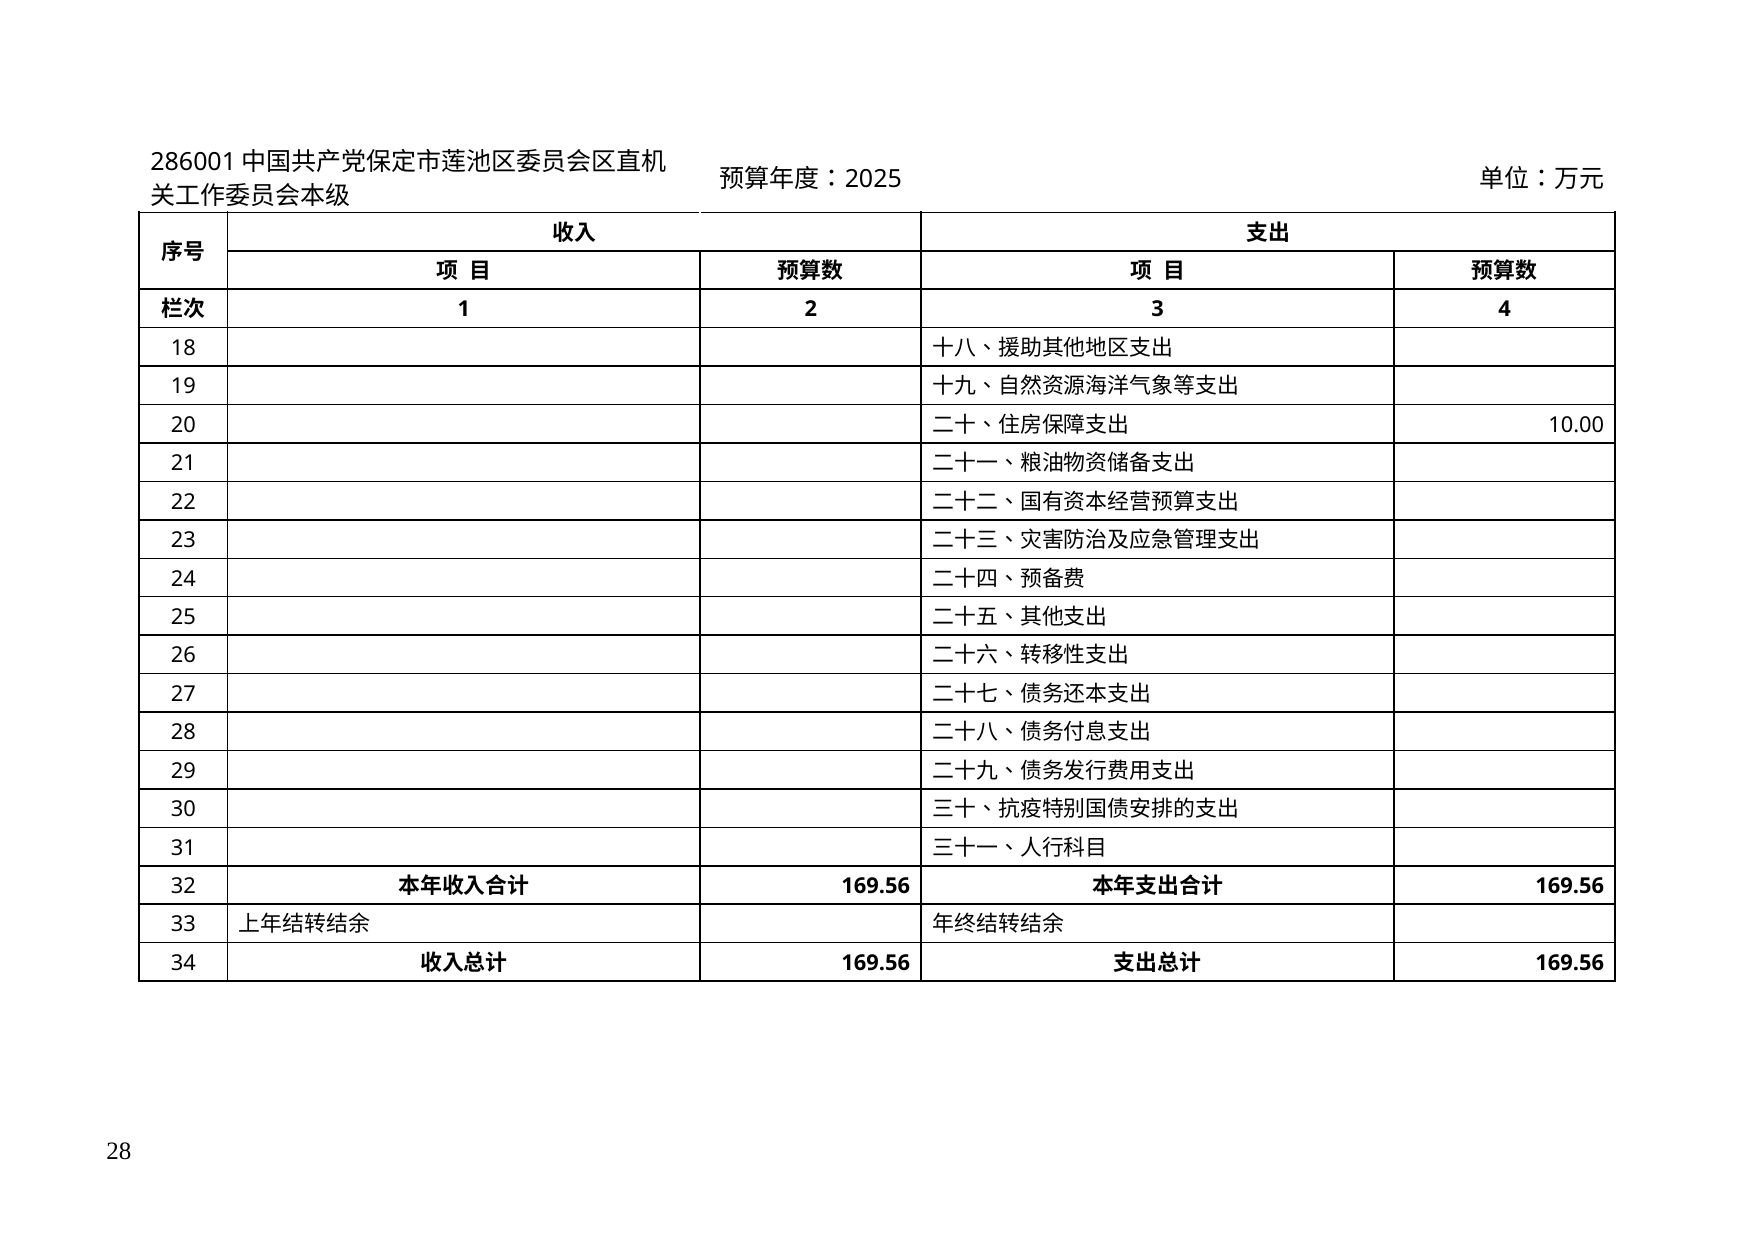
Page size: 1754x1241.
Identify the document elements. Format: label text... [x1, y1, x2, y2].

table_cell [701, 559, 920, 596]
table_cell [1395, 751, 1614, 788]
table_cell [1395, 367, 1614, 404]
table_cell [228, 405, 699, 442]
table_cell 29 [140, 751, 227, 788]
table_cell 二十八、债务付息支出 [922, 713, 1393, 749]
table_cell [228, 751, 699, 788]
table_cell [228, 367, 699, 404]
table_cell [701, 790, 920, 826]
table_cell 28 [140, 713, 227, 749]
table_cell 169.56 [1395, 867, 1614, 903]
table_cell [1395, 559, 1614, 596]
table_cell [228, 597, 699, 634]
table_cell 20 [140, 405, 227, 442]
table_cell 二十五、其他支出 [922, 597, 1393, 634]
table_cell 序号 [140, 213, 227, 288]
table_cell [701, 328, 920, 365]
table_cell [1395, 905, 1614, 942]
table_cell 21 [140, 444, 227, 481]
table_cell [701, 405, 920, 442]
table_cell 二十七、债务还本支出 [922, 674, 1393, 711]
table_cell 十九、自然资源海洋气象等支出 [922, 367, 1393, 404]
table_cell [1395, 597, 1614, 634]
table_cell 18 [140, 328, 227, 365]
table_cell 二十三、灾害防治及应急管理支出 [922, 521, 1393, 557]
table_cell [1395, 328, 1614, 365]
table_header 286001中国共产党保定市莲池区委员会区直机关工作委员会本级 [140, 143, 699, 211]
table_cell [228, 790, 699, 826]
table_cell [701, 597, 920, 634]
table_header 预算年度：2025 [701, 143, 920, 211]
table_cell 二十六、转移性支出 [922, 636, 1393, 673]
table_cell [701, 521, 920, 557]
table_cell [1395, 674, 1614, 711]
table_cell 支出总计 [922, 943, 1393, 980]
table_cell [228, 559, 699, 596]
table_cell [1395, 482, 1614, 519]
table_cell [701, 674, 920, 711]
table_cell 预算数 [701, 252, 920, 288]
table_cell 十八、援助其他地区支出 [922, 328, 1393, 365]
table_cell 年终结转结余 [922, 905, 1393, 942]
table_cell 34 [140, 943, 227, 980]
table_cell 26 [140, 636, 227, 673]
table_cell 22 [140, 482, 227, 519]
table_cell [228, 828, 699, 865]
table_cell 19 [140, 367, 227, 404]
table_cell 二十二、国有资本经营预算支出 [922, 482, 1393, 519]
table_cell 栏次 [140, 290, 227, 327]
table_cell [701, 636, 920, 673]
table_cell 收入 [228, 213, 920, 250]
table_cell 支出 [922, 213, 1614, 250]
table_cell 169.56 [701, 943, 920, 980]
table_cell 27 [140, 674, 227, 711]
table_cell [228, 674, 699, 711]
table_cell [1395, 713, 1614, 749]
table_cell 三十、抗疫特别国债安排的支出 [922, 790, 1393, 826]
table_cell [701, 905, 920, 942]
table_cell [228, 482, 699, 519]
table_cell 25 [140, 597, 227, 634]
table_cell [228, 328, 699, 365]
table_cell 23 [140, 521, 227, 557]
table_cell 二十一、粮油物资储备支出 [922, 444, 1393, 481]
table_cell 项 目 [922, 252, 1393, 288]
table_cell [701, 713, 920, 749]
table_cell 1 [228, 290, 699, 327]
table_cell [1395, 521, 1614, 557]
table_cell 33 [140, 905, 227, 942]
table_cell [228, 713, 699, 749]
table_cell [701, 482, 920, 519]
table_cell 上年结转结余 [228, 905, 699, 942]
table_cell [701, 751, 920, 788]
table_cell 4 [1395, 290, 1614, 327]
table_cell [1395, 828, 1614, 865]
table_cell 30 [140, 790, 227, 826]
table_cell 二十、住房保障支出 [922, 405, 1393, 442]
table_cell 169.56 [1395, 943, 1614, 980]
table_cell 二十九、债务发行费用支出 [922, 751, 1393, 788]
table_cell 预算数 [1395, 252, 1614, 288]
table_cell 三十一、人行科目 [922, 828, 1393, 865]
table_cell 3 [922, 290, 1393, 327]
table_cell 2 [701, 290, 920, 327]
table_cell [1395, 444, 1614, 481]
table_cell 收入总计 [228, 943, 699, 980]
table_cell [228, 636, 699, 673]
table_header 单位：万元 [922, 143, 1614, 211]
table_cell [701, 444, 920, 481]
table_cell 本年支出合计 [922, 867, 1393, 903]
table_cell 31 [140, 828, 227, 865]
table_cell [1395, 636, 1614, 673]
table_cell 本年收入合计 [228, 867, 699, 903]
table_cell [701, 828, 920, 865]
table_cell 32 [140, 867, 227, 903]
table_cell [228, 521, 699, 557]
table_cell 24 [140, 559, 227, 596]
table_cell 169.56 [701, 867, 920, 903]
table_cell [1395, 790, 1614, 826]
table_cell 二十四、预备费 [922, 559, 1393, 596]
table_cell 项 目 [228, 252, 699, 288]
table_cell [701, 367, 920, 404]
table_cell 10.00 [1395, 405, 1614, 442]
table_cell [228, 444, 699, 481]
